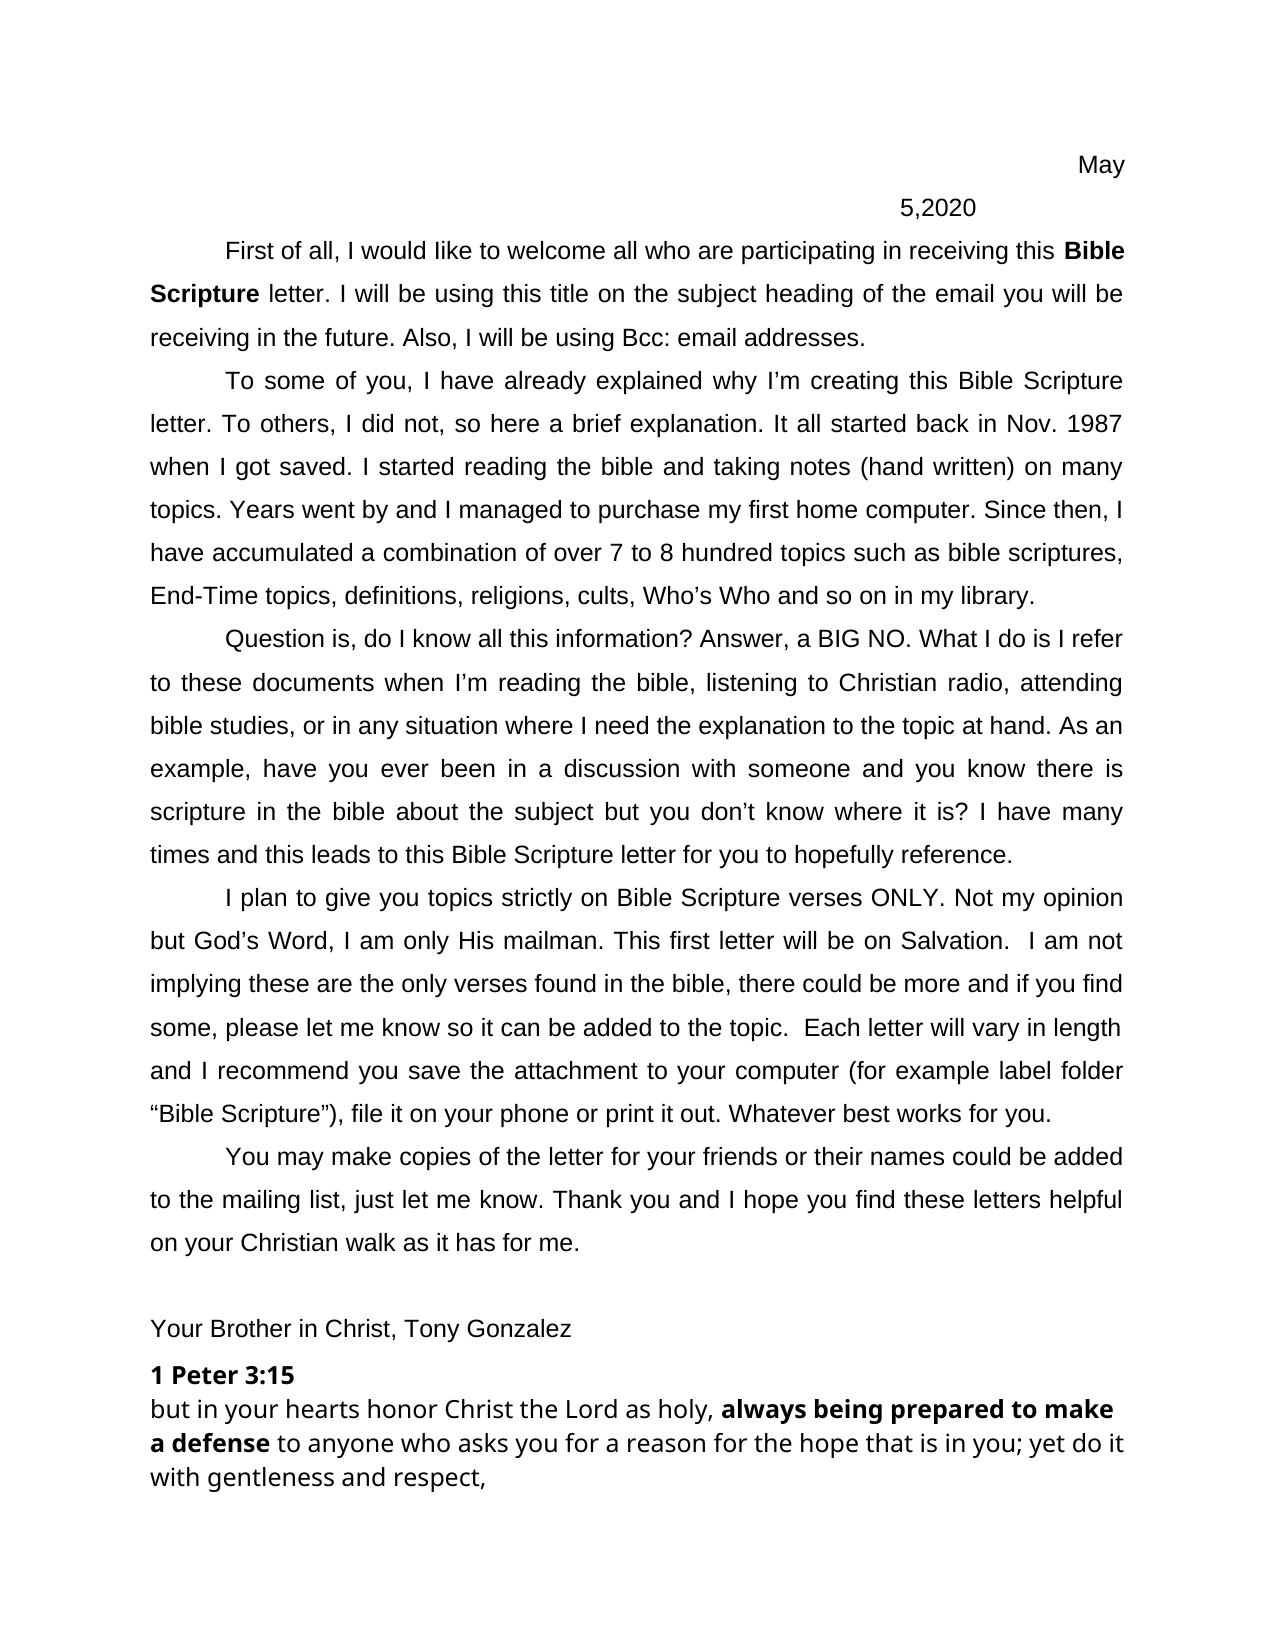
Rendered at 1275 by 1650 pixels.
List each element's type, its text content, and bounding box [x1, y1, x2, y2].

text I plan to give you topics strictly on Bible Scripture verses ONLY. Not my opinion but God’s Word, I am only His mailman. This first letter will be on Salvation. I am not implying these are the only verses found in the bible, there could be more and if you find some, please let me know so it can be added to the topic. Each letter will vary in length and I recommend you save the attachment to your computer (for example label folder “Bible Scripture”), file it on your phone or print it out. Whatever best works for you. [150, 883, 1125, 1127]
text Your Brother in Christ, Tony Gonzalez [150, 1314, 1125, 1343]
text but in your hearts honor Christ the Lord as holy, always being prepared to make a defense to anyone who asks you for a reason for the hope that is in you; yet do it with gentleness and respect, [487, 1392, 1125, 1494]
text Question is, do I know all this information? Answer, a BIG NO. What I do is I refer to these documents when I’m reading the bible, listening to Christian radio, attending bible studies, or in any situation where I need the explanation to the topic at hand. As an example, have you ever been in a discussion with someone and you know there is scripture in the bible about the subject but you don’t know where it is? I have many times and this leads to this Bible Scripture letter for you to hopefully reference. [150, 624, 1125, 869]
text First of all, I would Iike to welcome all who are participating in receiving this Bible Scripture letter. I will be using this title on the subject heading of the email you will be receiving in the future. Also, I will be using Bcc: email addresses. [150, 236, 1125, 351]
text To some of you, I have already explained why I’m creating this Bible Scripture letter. To others, I did not, so here a brief explanation. It all started back in Nov. 1987 when I got saved. I started reading the bible and taking notes (hand written) on many topics. Years went by and I managed to purchase my first home computer. Since then, I have accumulated a combination of over 7 to 8 hundred topics such as bible scriptures, End-Time topics, definitions, religions, cults, Who’s Who and so on in my library. [150, 366, 1125, 610]
text You may make copies of the letter for your friends or their names could be added to the mailing list, just let me know. Thank you and I hope you find these letters helpful on your Christian walk as it has for me. [150, 1142, 1125, 1257]
text 1 Peter 3:15 [150, 1357, 1125, 1392]
text May 5,2020 [900, 150, 1125, 222]
